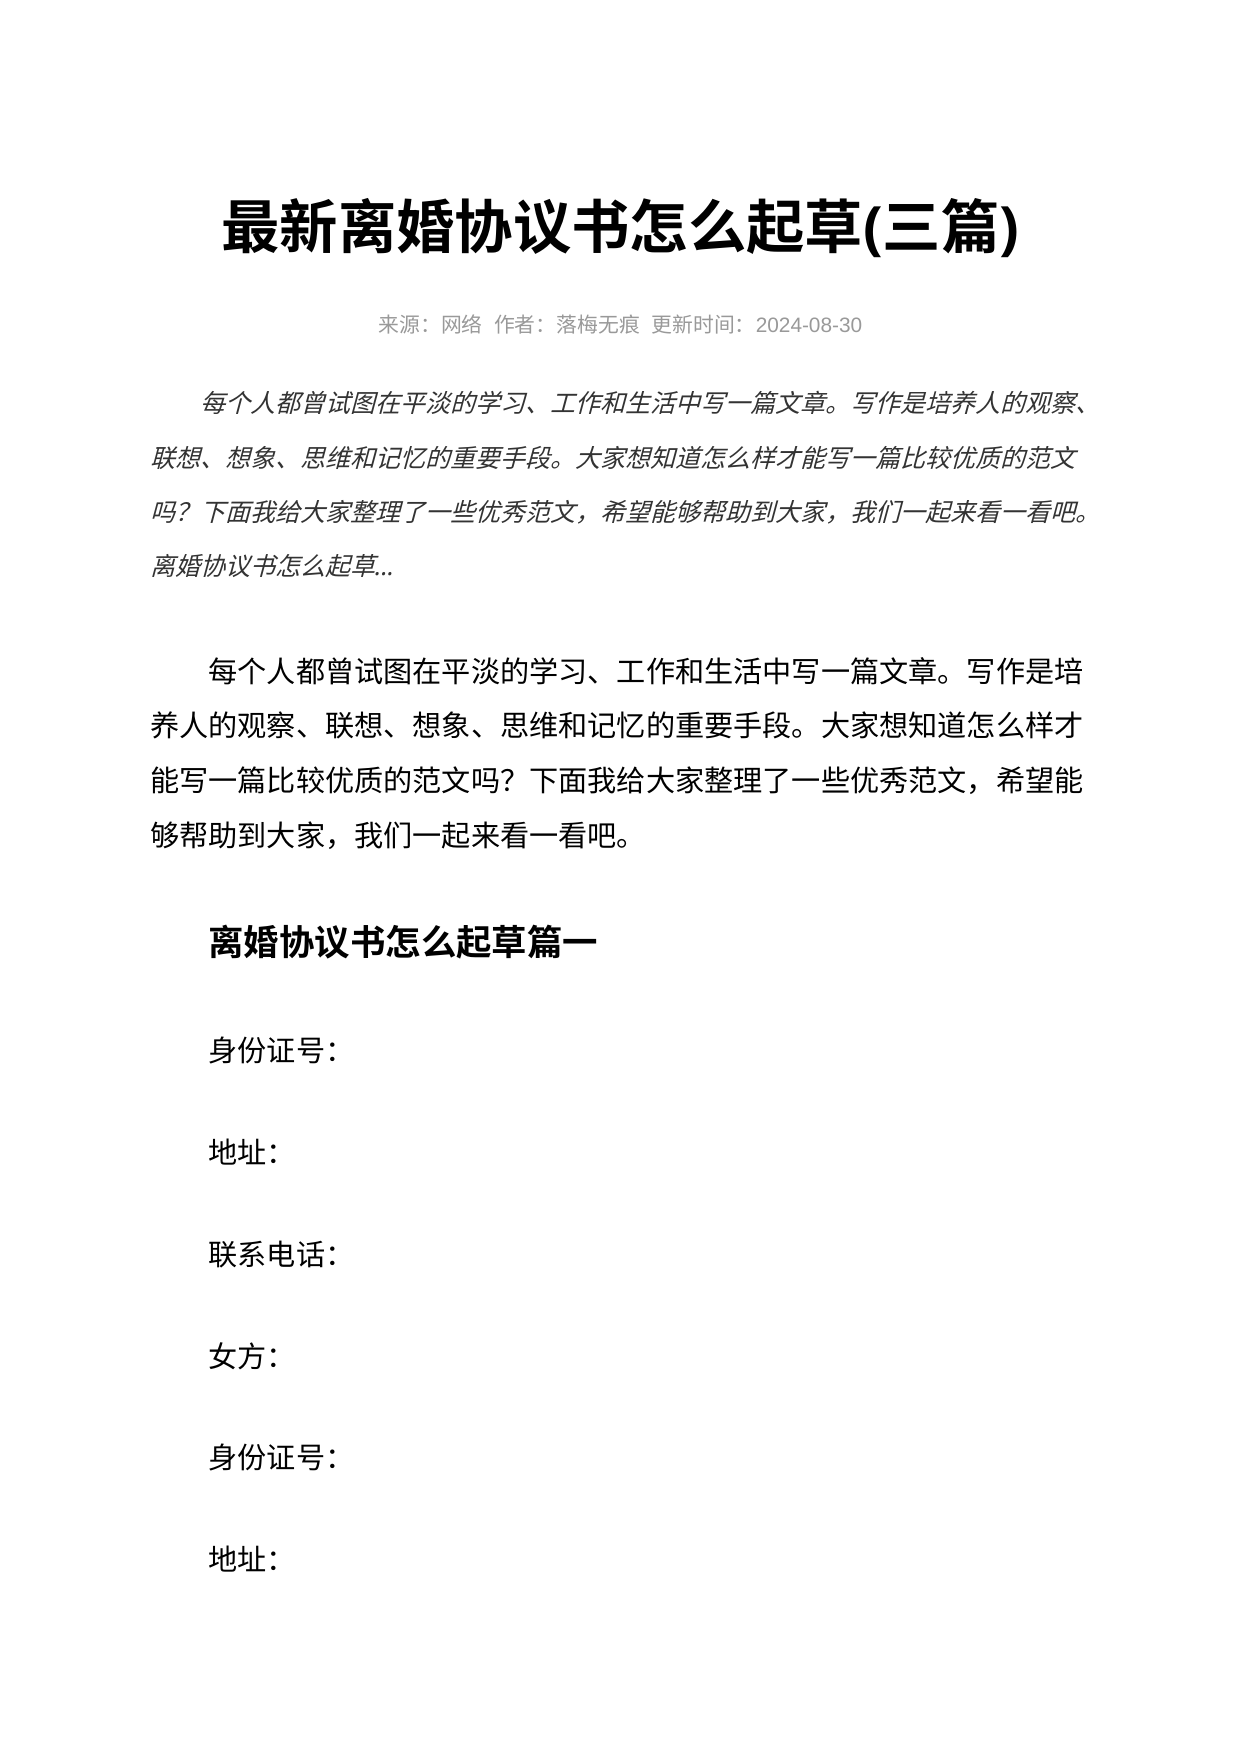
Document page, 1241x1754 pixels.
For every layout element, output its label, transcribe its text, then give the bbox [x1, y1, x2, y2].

text 离婚协议书怎么起草篇一 [150, 914, 1090, 966]
text 每个人都曾试图在平淡的学习、工作和生活中写一篇文章。写作是培养人的观察、联想、想象、思维和记忆的重要手段。大家想知道怎么样才能写一篇比较优质的范文吗？下面我给大家整理了一些优秀范文，希望能够帮助到大家，我们一起来看一看吧。离婚协议书怎么起草... [150, 384, 1090, 583]
text 女方： [150, 1333, 1090, 1376]
text 联系电话： [150, 1232, 1090, 1274]
text 来源：网络 作者：落梅无痕 更新时间：2024-08-30 [150, 313, 1090, 337]
text 身份证号： [150, 1028, 1090, 1070]
text 身份证号： [150, 1435, 1090, 1477]
text 地址： [150, 1537, 1090, 1579]
text 地址： [150, 1130, 1090, 1172]
subtitle 最新离婚协议书怎么起草(三篇) [150, 181, 1090, 266]
text 每个人都曾试图在平淡的学习、工作和生活中写一篇文章。写作是培养人的观察、联想、想象、思维和记忆的重要手段。大家想知道怎么样才能写一篇比较优质的范文吗？下面我给大家整理了一些优秀范文，希望能够帮助到大家，我们一起来看一看吧。 [150, 648, 1090, 855]
